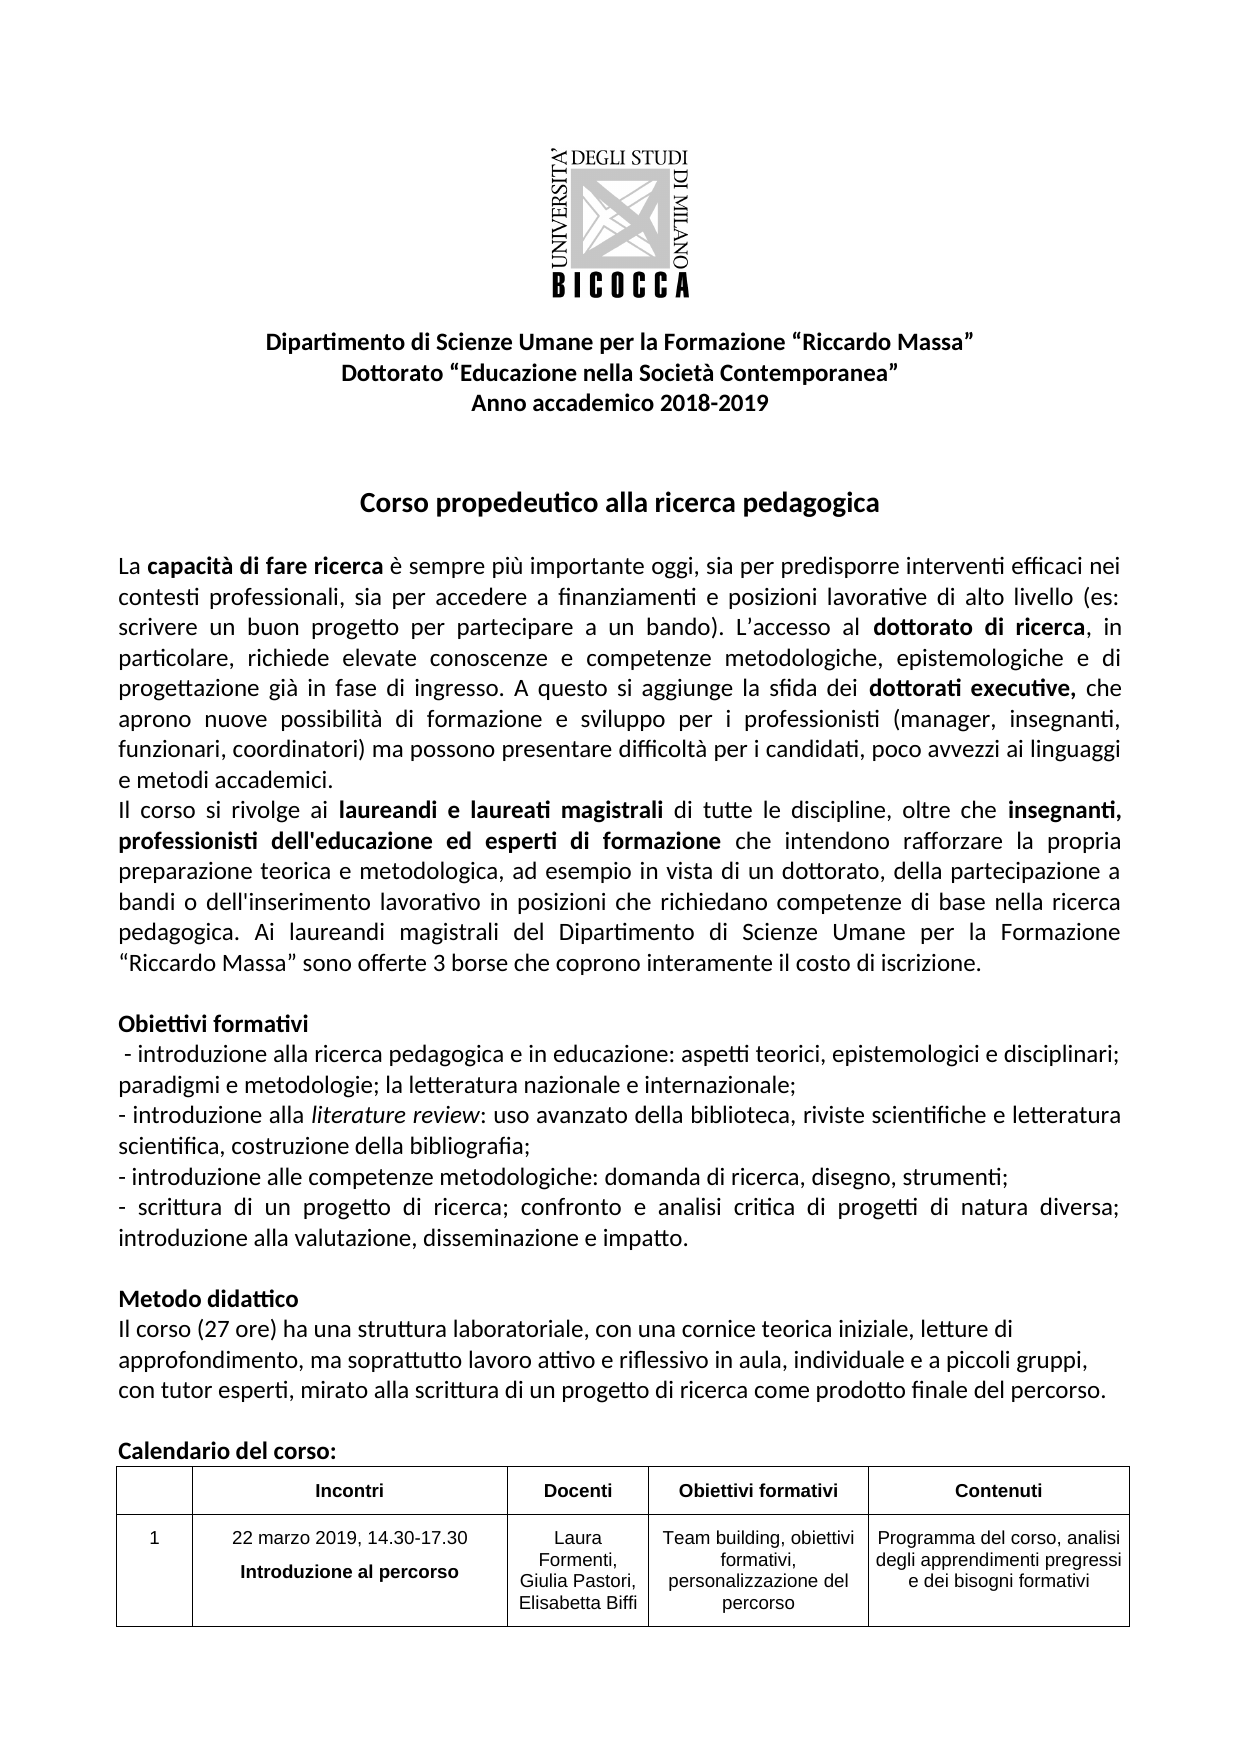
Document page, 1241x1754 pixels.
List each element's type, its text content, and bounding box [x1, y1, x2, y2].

table_header Incontri [193, 1467, 507, 1513]
text Anno accademico 2018-2019 [118, 387, 1122, 418]
table_cell 1 [117, 1515, 192, 1626]
text Dottorato “Educazione nella Società Contemporanea” [118, 357, 1122, 387]
table_cell Programma del corso, analisi degli apprendimenti pregressi e dei bisogni formativi [869, 1515, 1129, 1626]
table_header [117, 1467, 192, 1513]
table_cell Laura Formenti, Giulia Pastori, Elisabetta Biffi [508, 1515, 648, 1626]
table_cell 22 marzo 2019, 14.30-17.30 Introduzione al percorso [193, 1515, 507, 1626]
text - introduzione alla ricerca pedagogica e in educazione: aspetti teorici, epistemologici e disciplinari; paradigmi e metodologie; la letteratura nazionale e internazionale; [118, 1038, 1122, 1099]
text - introduzione alle competenze metodologiche: domanda di ricerca, disegno, strumenti; [118, 1161, 1122, 1191]
text - introduzione alla literature review: uso avanzato della biblioteca, riviste scientifiche e letteratura scientifica, costruzione della bibliografia; [118, 1099, 1122, 1161]
text Corso propedeutico alla ricerca pedagogica [118, 484, 1122, 520]
picture [550, 147, 690, 298]
table_cell Team building, obiettivi formativi, personalizzazione del percorso [649, 1515, 868, 1626]
text Il corso (27 ore) ha una struttura laboratoriale, con una cornice teorica iniziale, letture di approfondimento, ma soprattutto lavoro attivo e riflessivo in aula, individuale e a piccoli gruppi, con tutor esperti, mirato alla scrittura di un progetto di ricerca come prodotto finale del percorso. [118, 1313, 1122, 1405]
table_header Docenti [508, 1467, 648, 1513]
text - scrittura di un progetto di ricerca; confronto e analisi critica di progetti di natura diversa; introduzione alla valutazione, disseminazione e impatto. [118, 1191, 1122, 1252]
text La capacità di fare ricerca è sempre più importante oggi, sia per predisporre interventi efficaci nei contesti professionali, sia per accedere a finanziamenti e posizioni lavorative di alto livello (es: scrivere un buon progetto per partecipare a un bando). L’accesso al dottorato di ricerca, in particolare, richiede elevate conoscenze e competenze metodologiche, epistemologiche e di progettazione già in fase di ingresso. A questo si aggiunge la sfida dei dottorati executive, che aprono nuove possibilità di formazione e sviluppo per i professionisti (manager, insegnanti, funzionari, coordinatori) ma possono presentare difficoltà per i candidati, poco avvezzi ai linguaggi e metodi accademici. [118, 550, 1122, 794]
text Calendario del corso: [118, 1435, 1122, 1466]
text Dipartimento di Scienze Umane per la Formazione “Riccardo Massa” [118, 326, 1122, 357]
text Obiettivi formativi [118, 1008, 1122, 1038]
text Metodo didattico [118, 1283, 1122, 1313]
text Il corso si rivolge ai laureandi e laureati magistrali di tutte le discipline, oltre che insegnanti, professionisti dell'educazione ed esperti di formazione che intendono rafforzare la propria preparazione teorica e metodologica, ad esempio in vista di un dottorato, della partecipazione a bandi o dell'inserimento lavorativo in posizioni che richiedano competenze di base nella ricerca pedagogica. Ai laureandi magistrali del Dipartimento di Scienze Umane per la Formazione “Riccardo Massa” sono offerte 3 borse che coprono interamente il costo di iscrizione. [118, 794, 1122, 977]
table_header Obiettivi formativi [649, 1467, 868, 1513]
table_header Contenuti [869, 1467, 1129, 1513]
